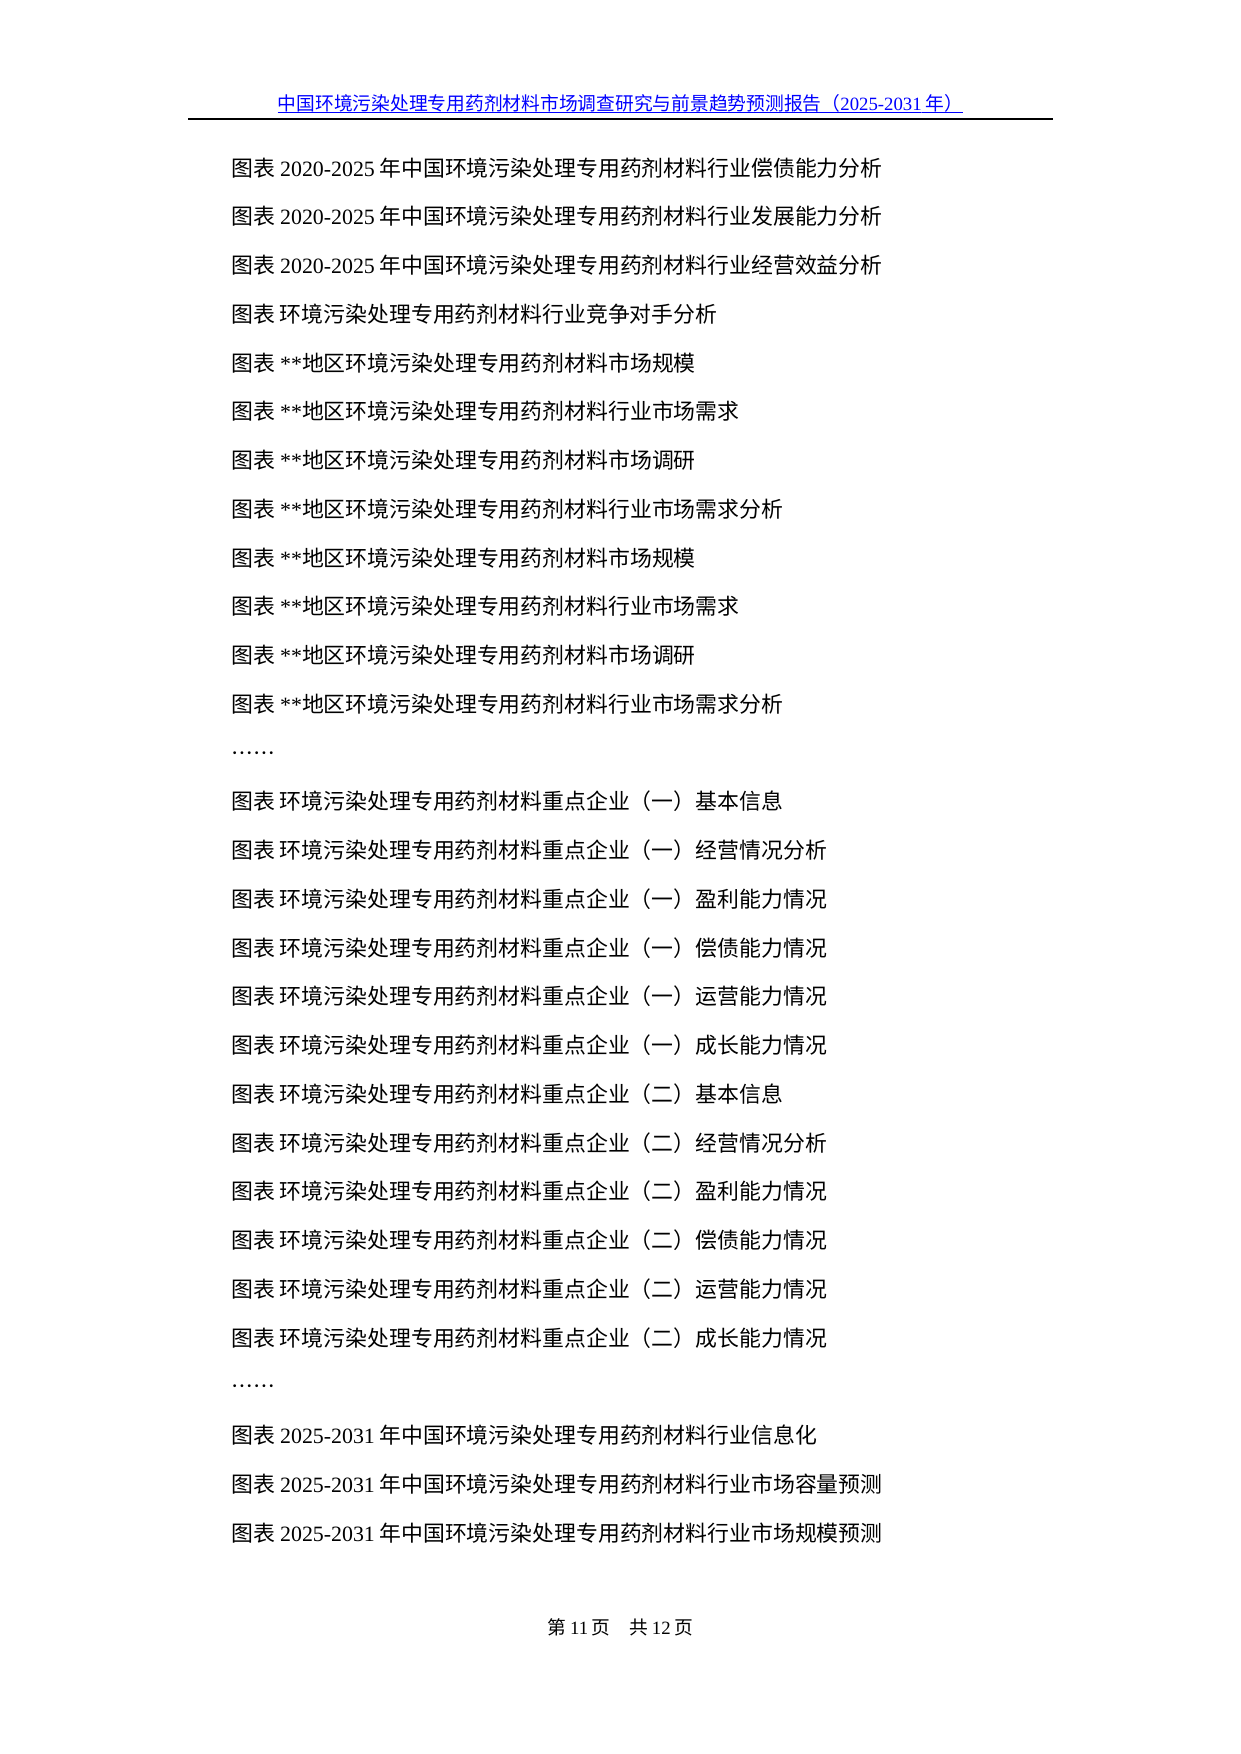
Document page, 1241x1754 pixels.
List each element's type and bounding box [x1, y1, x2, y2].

text [187, 150, 1053, 1548]
